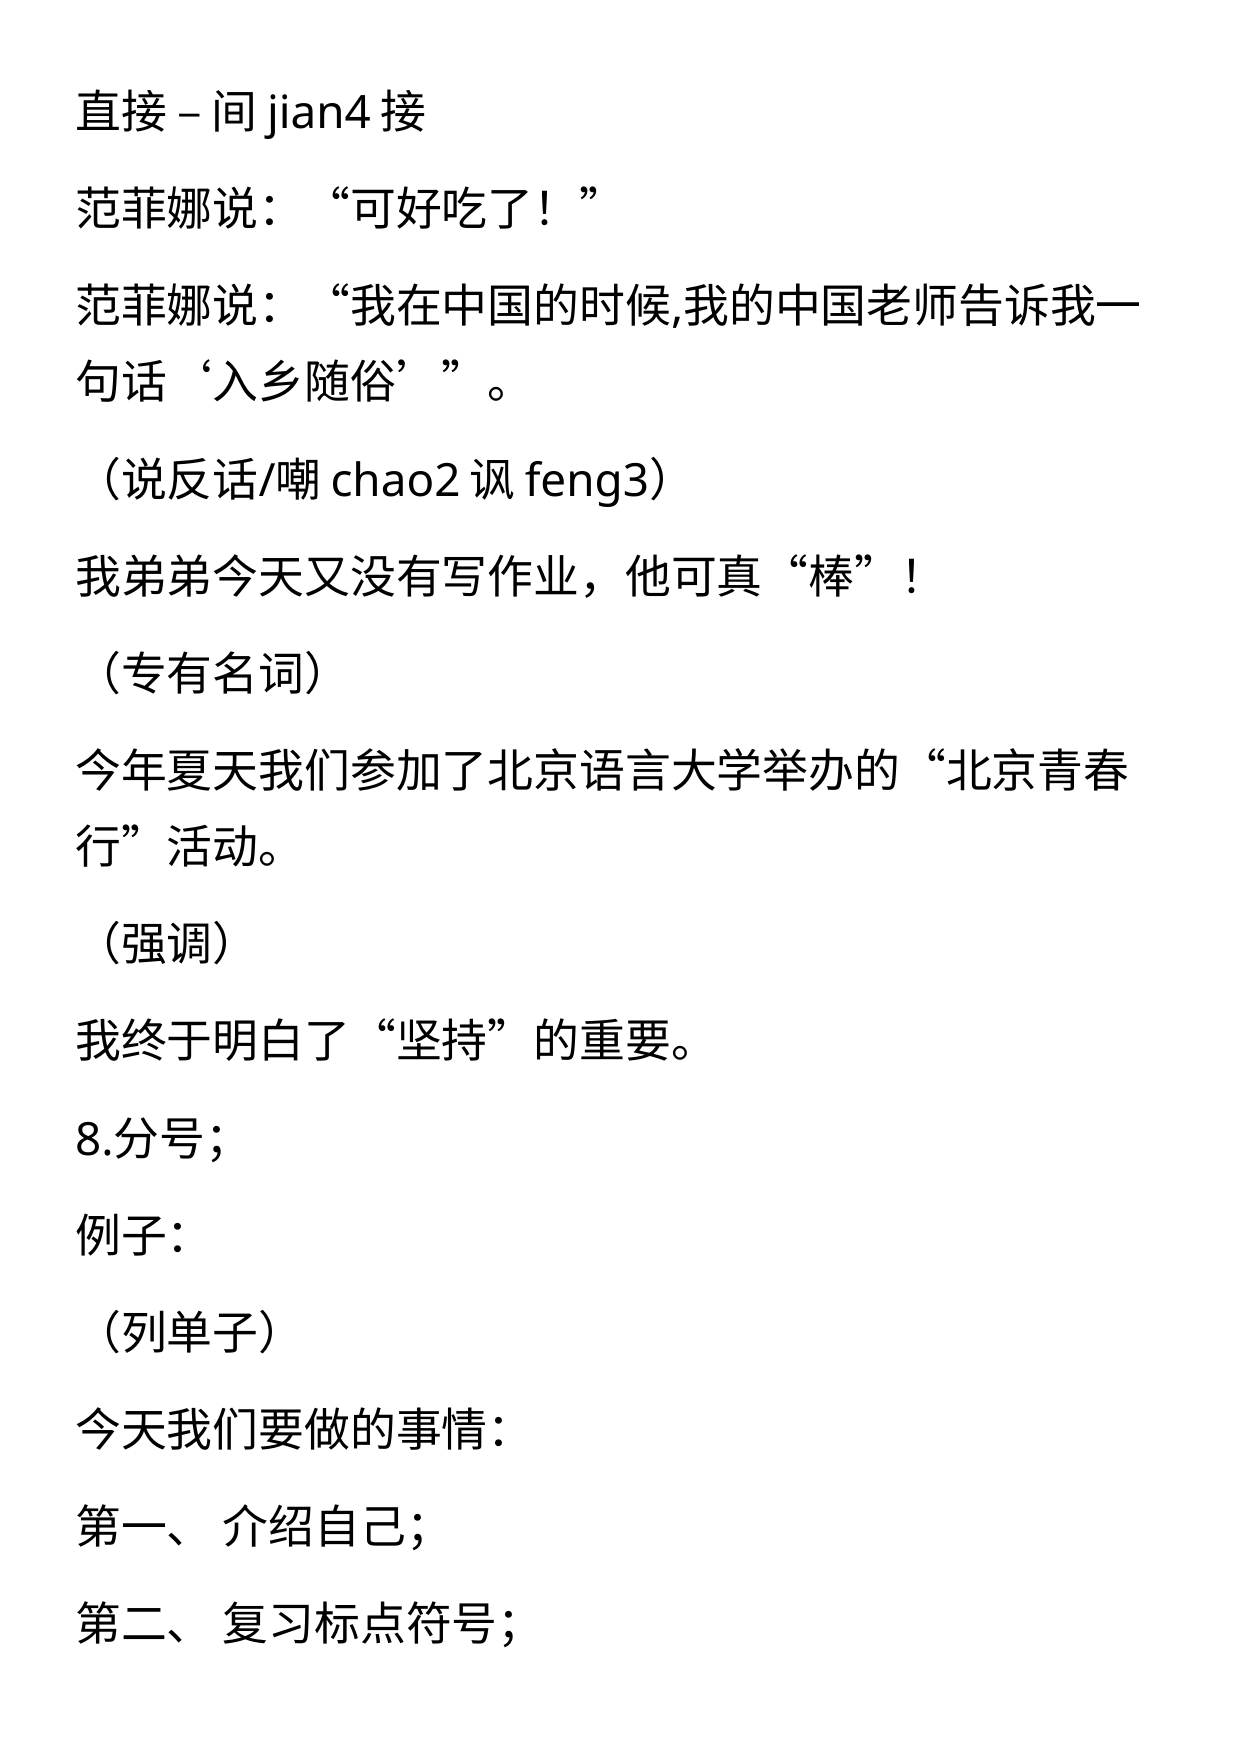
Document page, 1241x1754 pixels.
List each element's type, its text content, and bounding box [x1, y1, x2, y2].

text 我弟弟今天又没有写作业，他可真“棒”！ [75, 540, 1165, 607]
text （强调） [75, 908, 1165, 974]
text 8.分号； [75, 1102, 1165, 1168]
text 直接 – 间jian4接 [75, 75, 1165, 142]
text （专有名词） [75, 637, 1165, 704]
text 今年夏天我们参加了北京语言大学举办的“北京青春行”活动。 [75, 734, 1165, 877]
text 范菲娜说：“可好吃了！” [75, 172, 1165, 239]
text （列单子） [75, 1296, 1165, 1363]
text 我终于明白了“坚持”的重要。 [75, 1005, 1165, 1071]
list 复习标点符号； [75, 1587, 1165, 1654]
text （说反话/嘲chao2讽feng3） [75, 443, 1165, 509]
text 例子： [75, 1199, 1165, 1266]
text 今天我们要做的事情： [75, 1393, 1165, 1460]
text 范菲娜说：“我在中国的时候,我的中国老师告诉我一句话‘入乡随俗’”。 [75, 269, 1165, 412]
list 介绍自己； [75, 1490, 1165, 1557]
